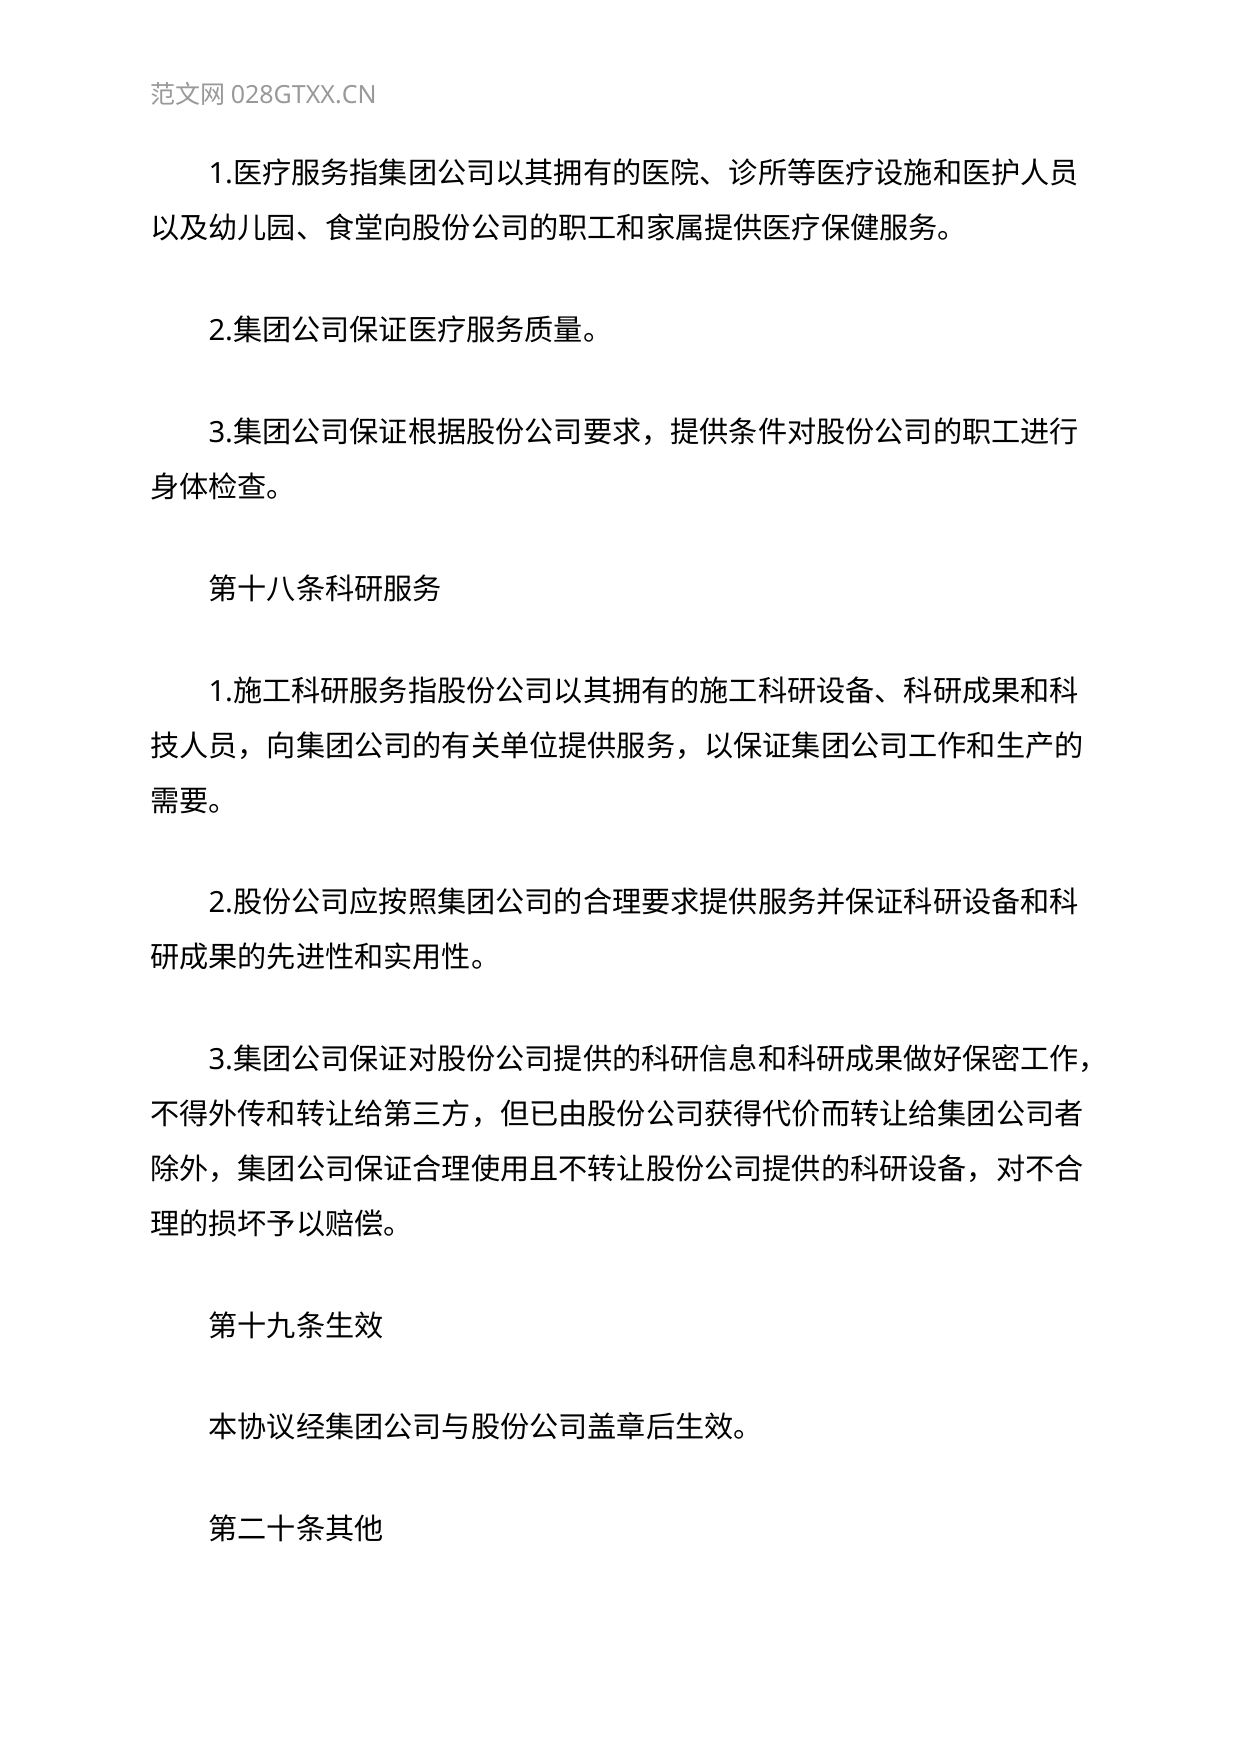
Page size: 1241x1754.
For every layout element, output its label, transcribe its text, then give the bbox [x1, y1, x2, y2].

text 第二十条其他 [150, 1506, 1090, 1548]
text 3.集团公司保证根据股份公司要求，提供条件对股份公司的职工进行身体检查。 [150, 409, 1090, 506]
text 3.集团公司保证对股份公司提供的科研信息和科研成果做好保密工作，不得外传和转让给第三方，但已由股份公司获得代价而转让给集团公司者除外，集团公司保证合理使用且不转让股份公司提供的科研设备，对不合理的损坏予以赔偿。 [150, 1036, 1090, 1243]
text 1.施工科研服务指股份公司以其拥有的施工科研设备、科研成果和科技人员，向集团公司的有关单位提供服务，以保证集团公司工作和生产的需要。 [150, 667, 1090, 819]
text 第十九条生效 [150, 1302, 1090, 1344]
text 2.集团公司保证医疗服务质量。 [150, 307, 1090, 349]
text 第十八条科研服务 [150, 566, 1090, 608]
text 1.医疗服务指集团公司以其拥有的医院、诊所等医疗设施和医护人员以及幼儿园、食堂向股份公司的职工和家属提供医疗保健服务。 [150, 150, 1090, 247]
text 2.股份公司应按照集团公司的合理要求提供服务并保证科研设备和科研成果的先进性和实用性。 [150, 879, 1090, 976]
text 本协议经集团公司与股份公司盖章后生效。 [150, 1404, 1090, 1446]
